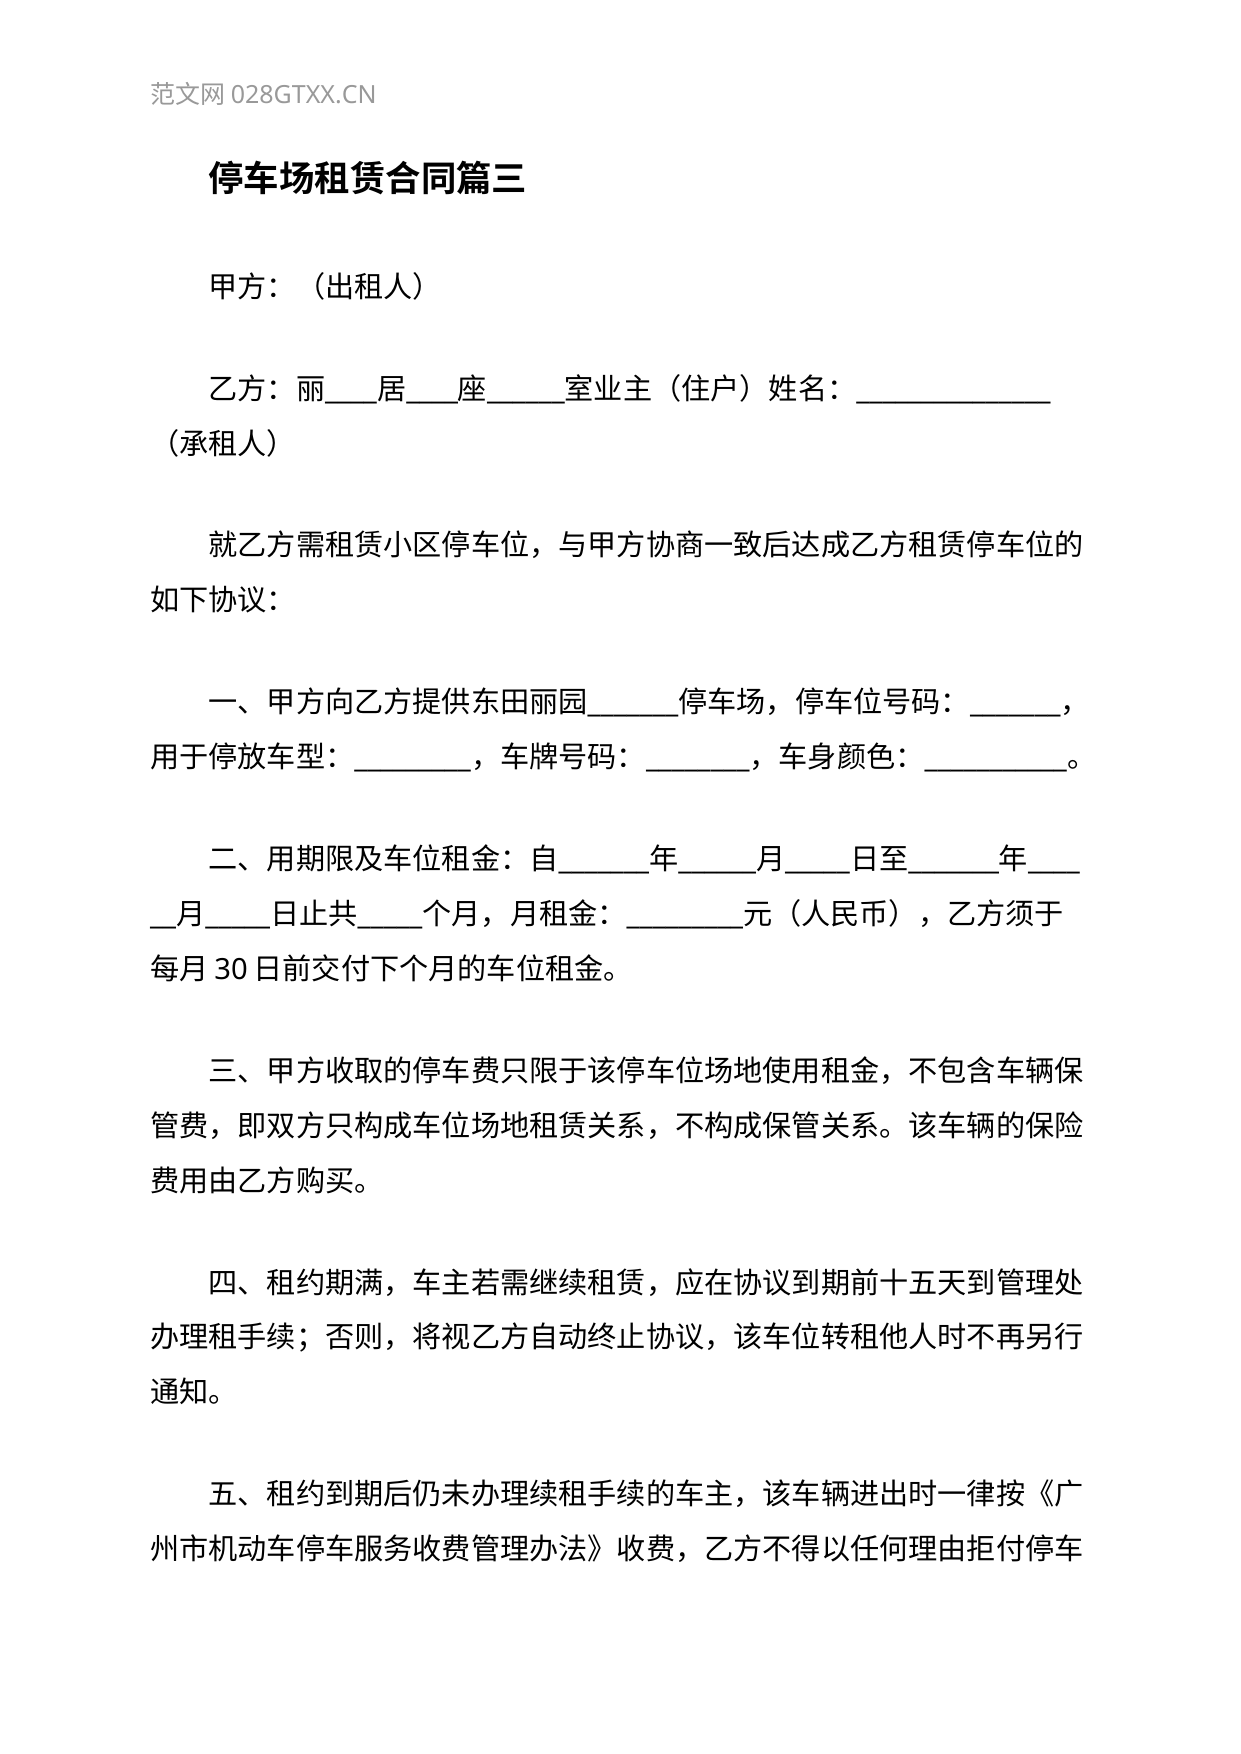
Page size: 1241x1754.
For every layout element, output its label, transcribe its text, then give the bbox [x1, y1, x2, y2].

text 三、甲方收取的停车费只限于该停车位场地使用租金，不包含车辆保管费，即双方只构成车位场地租赁关系，不构成保管关系。该车辆的保险费用由乙方购买。 [150, 1048, 1090, 1200]
text 四、租约期满，车主若需继续租赁，应在协议到期前十五天到管理处办理租手续；否则，将视乙方自动终止协议，该车位转租他人时不再另行通知。 [150, 1259, 1090, 1411]
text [150, 1471, 1090, 1568]
text 停车场租赁合同篇三 [150, 150, 1090, 201]
text 就乙方需租赁小区停车位，与甲方协商一致后达成乙方租赁停车位的如下协议： [150, 522, 1090, 619]
text 一、甲方向乙方提供东田丽园_______停车场，停车位号码：_______，用于停放车型：_________，车牌号码：________，车身颜色：___________。 [150, 679, 1090, 776]
text 乙方：丽____居____座______室业主（住户）姓名：_______________（承租人） [150, 365, 1090, 462]
text 甲方：（出租人） [150, 263, 1090, 306]
text 二、用期限及车位租金：自_______年______月_____日至_______年______月_____日止共_____个月，月租金：_________元（人民币），乙方须于每月30日前交付下个月的车位租金。 [150, 836, 1090, 988]
